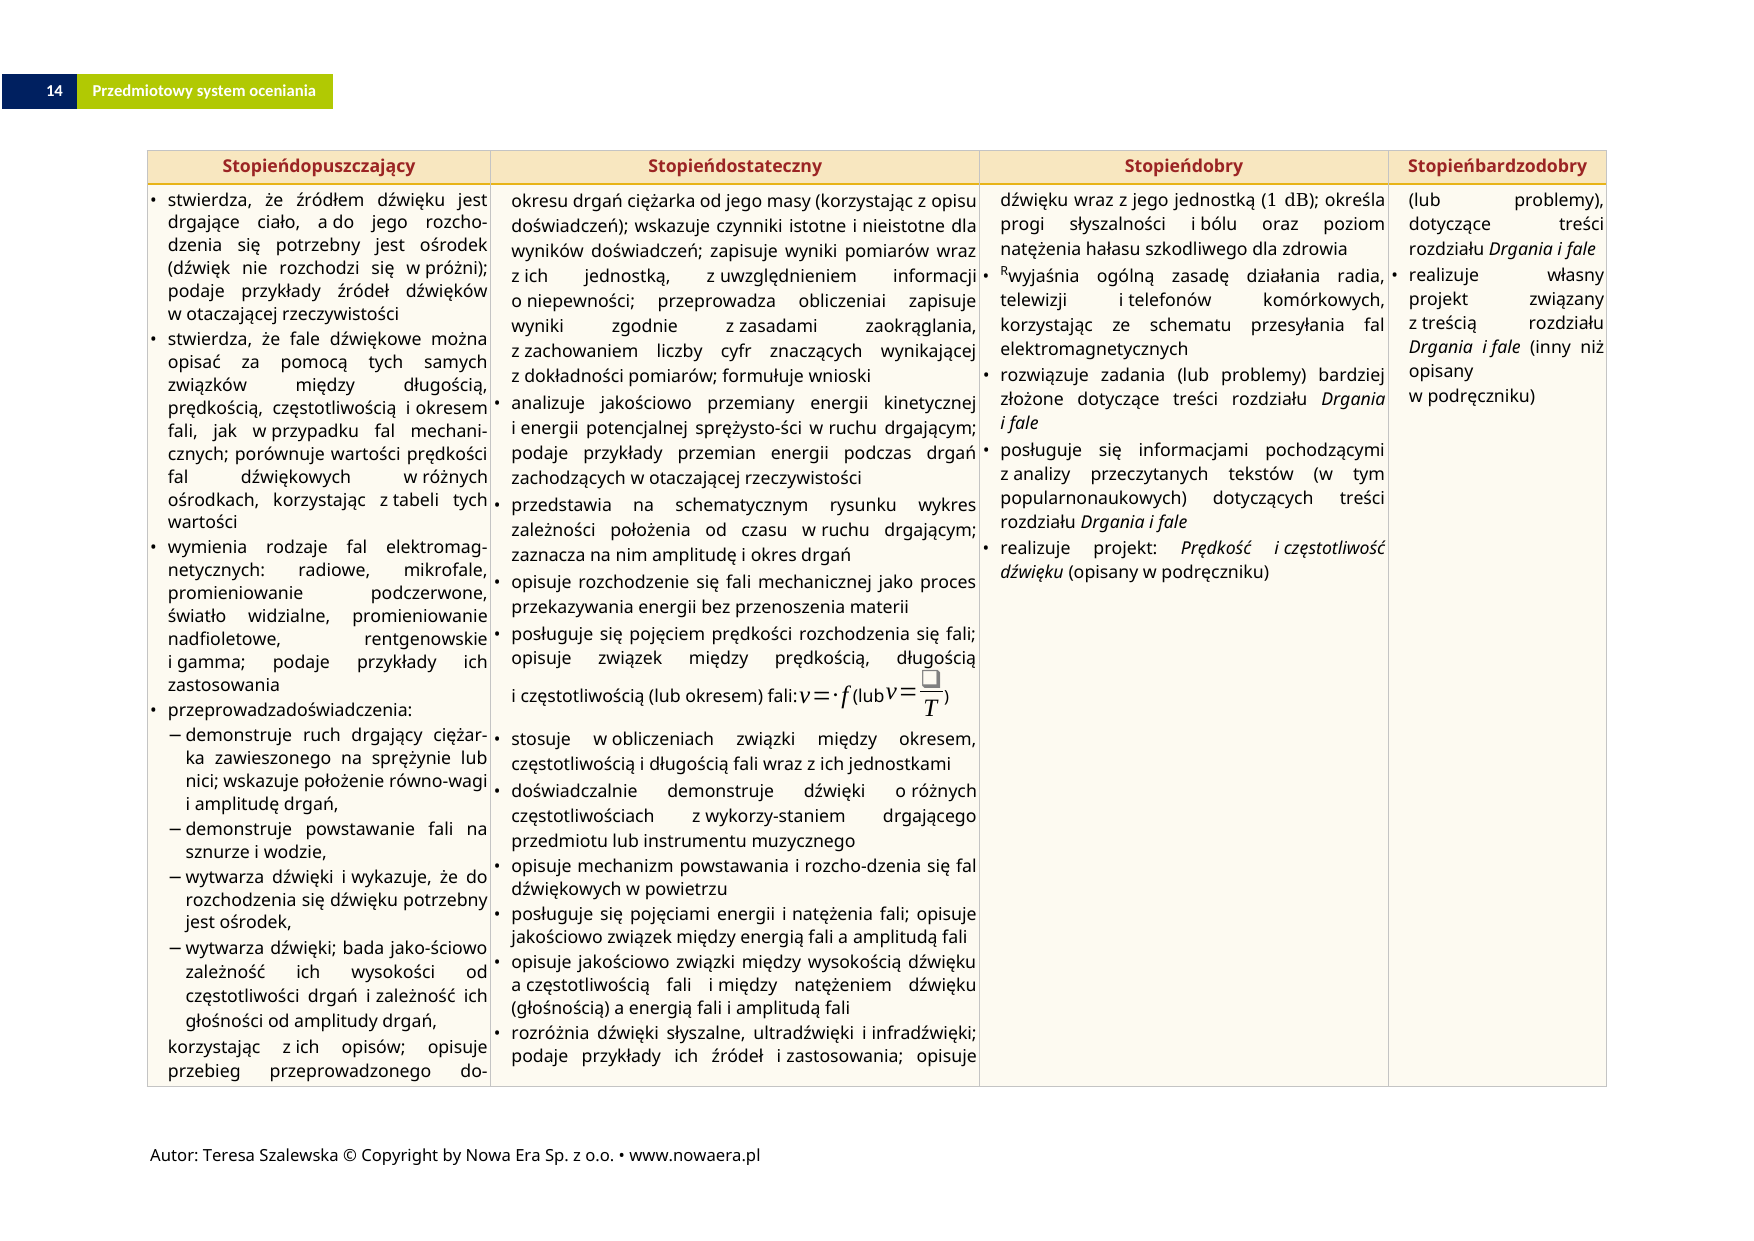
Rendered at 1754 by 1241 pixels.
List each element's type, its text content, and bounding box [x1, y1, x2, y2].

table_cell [980, 185, 1388, 1086]
table_header Stopieńbardzodobry [1389, 151, 1606, 183]
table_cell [1389, 185, 1606, 1086]
table_header Stopieńdopuszczający [148, 151, 490, 183]
table_header Stopieńdostateczny [491, 151, 979, 183]
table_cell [148, 185, 490, 1086]
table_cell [491, 185, 979, 1086]
table_header Stopieńdobry [980, 151, 1388, 183]
